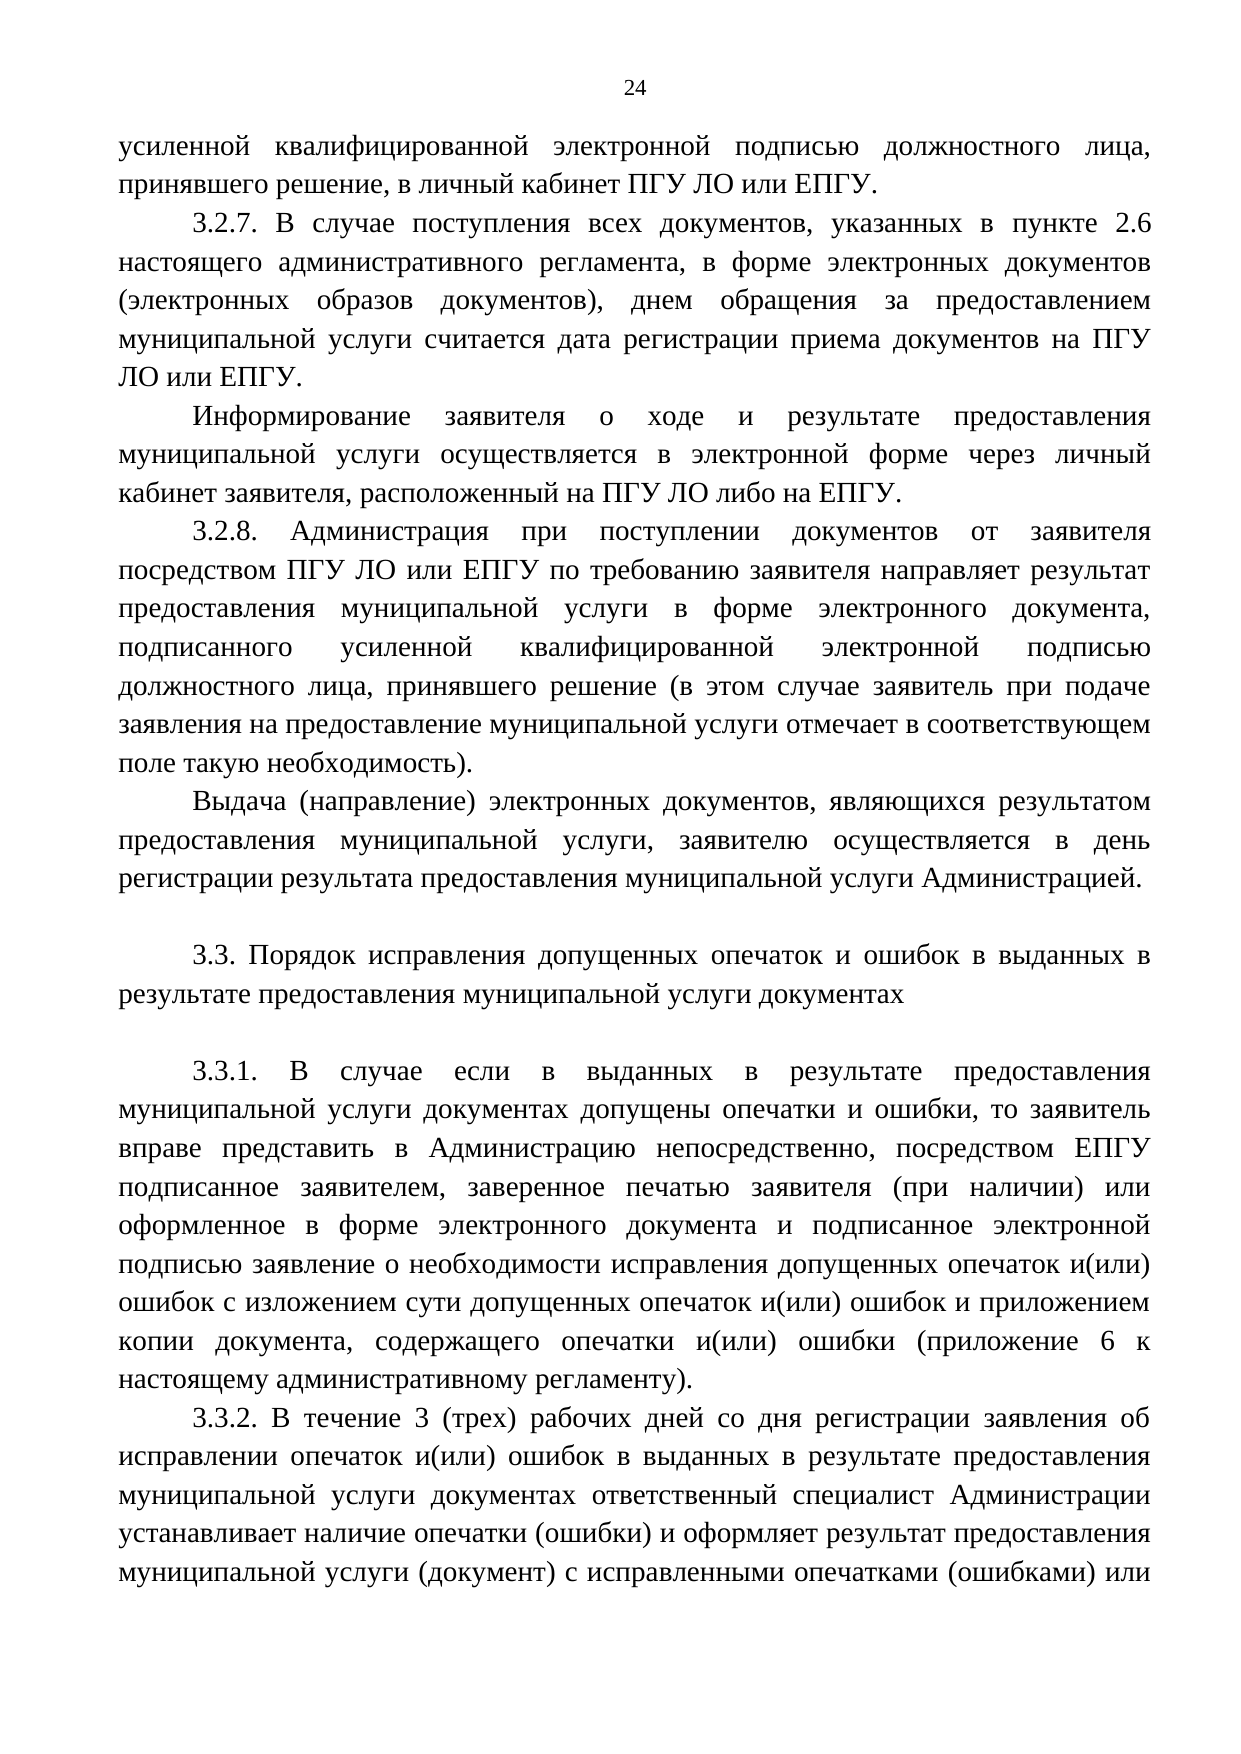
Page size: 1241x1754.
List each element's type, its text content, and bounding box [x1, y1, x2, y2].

text Информирование заявителя о ходе и результате предоставления муниципальной услуги осуществляется в электронной форме через личный кабинет заявителя, расположенный на ПГУ ЛО либо на ЕПГУ. [118, 398, 1152, 508]
text 3.3. Порядок исправления допущенных опечаток и ошибок в выданных в результате предоставления муниципальной услуги документах [118, 937, 1152, 1009]
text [118, 128, 1152, 200]
text 3.3.1. В случае если в выданных в результате предоставления муниципальной услуги документах допущены опечатки и ошибки, то заявитель вправе представить в Администрацию непосредственно, посредством ЕПГУ подписанное заявителем, заверенное печатью заявителя (при наличии) или оформленное в форме электронного документа и подписанное электронной подписью заявление о необходимости исправления допущенных опечаток и(или) ошибок с изложением сути допущенных опечаток и(или) ошибок и приложением копии документа, содержащего опечатки и(или) ошибки (приложение 6 к настоящему административному регламенту). [118, 1053, 1152, 1395]
text 3.2.7. В случае поступления всех документов, указанных в пункте 2.6 настоящего административного регламента, в форме электронных документов (электронных образов документов), днем обращения за предоставлением муниципальной услуги считается дата регистрации приема документов на ПГУ ЛО или ЕПГУ. [118, 205, 1152, 393]
text Выдача (направление) электронных документов, являющихся результатом предоставления муниципальной услуги, заявителю осуществляется в день регистрации результата предоставления муниципальной услуги Администрацией. [118, 783, 1152, 894]
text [118, 1400, 1152, 1588]
text 3.2.8. Администрация при поступлении документов от заявителя посредством ПГУ ЛО или ЕПГУ по требованию заявителя направляет результат предоставления муниципальной услуги в форме электронного документа, подписанного усиленной квалифицированной электронной подписью должностного лица, принявшего решение (в этом случае заявитель при подаче заявления на предоставление муниципальной услуги отмечает в соответствующем поле такую необходимость). [118, 513, 1152, 778]
